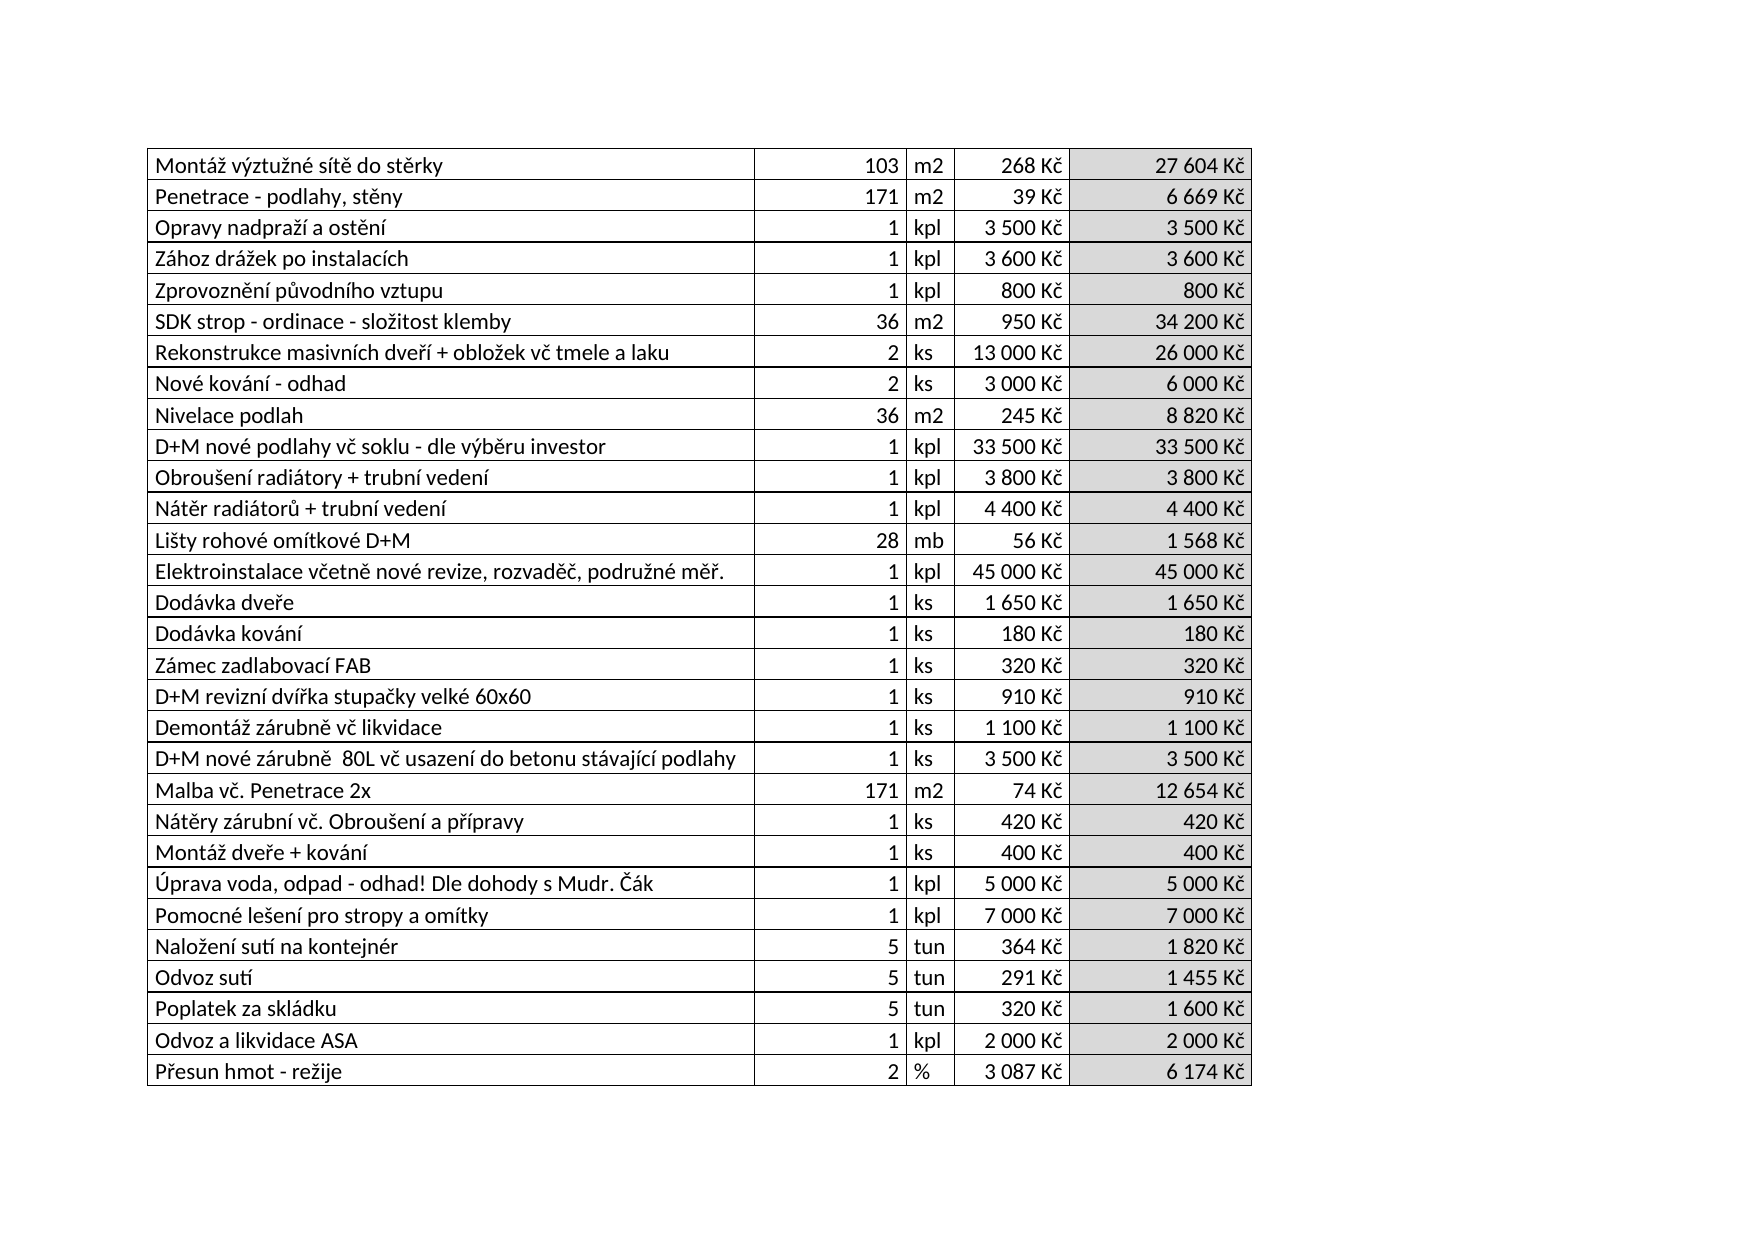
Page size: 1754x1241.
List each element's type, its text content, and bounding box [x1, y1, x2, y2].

table_cell 7 000 Kč [1070, 899, 1251, 929]
table_cell 950 Kč [955, 305, 1069, 335]
table_cell Montáž dveře + kování [148, 836, 754, 866]
table_cell 6 000 Kč [1070, 368, 1251, 398]
table_cell 3 800 Kč [955, 461, 1069, 491]
table_cell mb [907, 524, 954, 554]
table_cell 171 [755, 180, 906, 210]
table_cell kpl [907, 555, 954, 585]
table_cell 1 [755, 868, 906, 898]
table_cell 5 000 Kč [955, 868, 1069, 898]
table_cell 1 [755, 680, 906, 710]
table_cell Odvoz sutí [148, 961, 754, 991]
table_cell 4 400 Kč [955, 493, 1069, 523]
table_cell tun [907, 993, 954, 1023]
table_cell 103 [755, 149, 906, 179]
table_cell 5 [755, 993, 906, 1023]
table_cell Malba vč. Penetrace 2x [148, 774, 754, 804]
table_cell 3 000 Kč [955, 368, 1069, 398]
table_cell m2 [907, 149, 954, 179]
table_cell kpl [907, 1024, 954, 1054]
table_cell kpl [907, 899, 954, 929]
table_cell Opravy nadpraží a ostění [148, 211, 754, 241]
table_cell kpl [907, 493, 954, 523]
table_cell 8 820 Kč [1070, 399, 1251, 429]
table_cell kpl [907, 274, 954, 304]
table_cell 5 [755, 930, 906, 960]
table_cell 6 669 Kč [1070, 180, 1251, 210]
table_cell Nátěr radiátorů + trubní vedení [148, 493, 754, 523]
table_cell 320 Kč [955, 993, 1069, 1023]
table_cell 1 100 Kč [1070, 711, 1251, 741]
table_cell Lišty rohové omítkové D+M [148, 524, 754, 554]
table_cell 1 455 Kč [1070, 961, 1251, 991]
table_cell 1 [755, 430, 906, 460]
table_cell 1 [755, 711, 906, 741]
table_cell 320 Kč [955, 649, 1069, 679]
table_cell 1 600 Kč [1070, 993, 1251, 1023]
table_cell ks [907, 618, 954, 648]
table_cell Odvoz a likvidace ASA [148, 1024, 754, 1054]
table_cell Poplatek za skládku [148, 993, 754, 1023]
table_cell 1 [755, 493, 906, 523]
table_cell m2 [907, 180, 954, 210]
table_cell Přesun hmot - režije [148, 1055, 754, 1085]
table_cell Naložení sutí na kontejnér [148, 930, 754, 960]
table_cell 1 [755, 586, 906, 616]
table_cell 910 Kč [955, 680, 1069, 710]
table_cell 1 568 Kč [1070, 524, 1251, 554]
table_cell ks [907, 368, 954, 398]
table_cell 910 Kč [1070, 680, 1251, 710]
table_cell Dodávka kování [148, 618, 754, 648]
table_cell 3 500 Kč [955, 211, 1069, 241]
table_cell 36 [755, 305, 906, 335]
table_cell 180 Kč [1070, 618, 1251, 648]
table_cell 4 400 Kč [1070, 493, 1251, 523]
table_cell Dodávka dveře [148, 586, 754, 616]
table_cell 3 600 Kč [955, 243, 1069, 273]
table_cell Pomocné lešení pro stropy a omítky [148, 899, 754, 929]
table_cell 2 [755, 1055, 906, 1085]
table_cell 3 500 Kč [955, 743, 1069, 773]
table_cell 1 820 Kč [1070, 930, 1251, 960]
table_cell Elektroinstalace včetně nové revize, rozvaděč, podružné měř. [148, 555, 754, 585]
table_cell 1 [755, 899, 906, 929]
table_cell 364 Kč [955, 930, 1069, 960]
table_cell 6 174 Kč [1070, 1055, 1251, 1085]
table_cell m2 [907, 399, 954, 429]
table_cell 268 Kč [955, 149, 1069, 179]
table_cell 3 600 Kč [1070, 243, 1251, 273]
table_cell 45 000 Kč [955, 555, 1069, 585]
table_cell 420 Kč [955, 805, 1069, 835]
table_cell Demontáž zárubně vč likvidace [148, 711, 754, 741]
table_cell 800 Kč [1070, 274, 1251, 304]
table_cell 320 Kč [1070, 649, 1251, 679]
table_cell ks [907, 711, 954, 741]
table_cell 1 [755, 555, 906, 585]
table_cell Montáž výztužné sítě do stěrky [148, 149, 754, 179]
table_cell Úprava voda, odpad - odhad! Dle dohody s Mudr. Čák [148, 868, 754, 898]
table_cell 33 500 Kč [1070, 430, 1251, 460]
table_cell 1 [755, 836, 906, 866]
table_cell 34 200 Kč [1070, 305, 1251, 335]
table_cell 1 [755, 461, 906, 491]
table_cell 3 800 Kč [1070, 461, 1251, 491]
table_cell Zprovoznění původního vztupu [148, 274, 754, 304]
table_cell 1 [755, 743, 906, 773]
table_cell 171 [755, 774, 906, 804]
table_cell ks [907, 805, 954, 835]
table_cell 3 500 Kč [1070, 743, 1251, 773]
table_cell 1 [755, 274, 906, 304]
table_cell 5 000 Kč [1070, 868, 1251, 898]
table_cell ks [907, 680, 954, 710]
table_cell D+M nové podlahy vč soklu - dle výběru investor [148, 430, 754, 460]
table_cell 27 604 Kč [1070, 149, 1251, 179]
table_cell 39 Kč [955, 180, 1069, 210]
table_cell Rekonstrukce masivních dveří + obložek vč tmele a laku [148, 336, 754, 366]
table_cell ks [907, 836, 954, 866]
table_cell % [907, 1055, 954, 1085]
table_cell kpl [907, 868, 954, 898]
table_cell ks [907, 743, 954, 773]
table_cell D+M nové zárubně 80L vč usazení do betonu stávající podlahy [148, 743, 754, 773]
table_cell Zámec zadlabovací FAB [148, 649, 754, 679]
table_cell 1 [755, 243, 906, 273]
table_cell 1 650 Kč [1070, 586, 1251, 616]
table_cell ks [907, 586, 954, 616]
table_cell kpl [907, 461, 954, 491]
table_cell 36 [755, 399, 906, 429]
table_cell 3 087 Kč [955, 1055, 1069, 1085]
table_cell 5 [755, 961, 906, 991]
table_cell 1 [755, 649, 906, 679]
table_cell kpl [907, 243, 954, 273]
table_cell tun [907, 961, 954, 991]
table_cell ks [907, 649, 954, 679]
table_cell 56 Kč [955, 524, 1069, 554]
table_cell 2 000 Kč [1070, 1024, 1251, 1054]
table_cell 2 [755, 368, 906, 398]
table_cell 3 500 Kč [1070, 211, 1251, 241]
table_cell ks [907, 336, 954, 366]
table_cell 800 Kč [955, 274, 1069, 304]
table_cell kpl [907, 211, 954, 241]
table_cell m2 [907, 305, 954, 335]
table_cell 1 100 Kč [955, 711, 1069, 741]
table_cell Nátěry zárubní vč. Obroušení a přípravy [148, 805, 754, 835]
table_cell 28 [755, 524, 906, 554]
table_cell Zához drážek po instalacích [148, 243, 754, 273]
table_cell Nivelace podlah [148, 399, 754, 429]
table_cell kpl [907, 430, 954, 460]
table_cell tun [907, 930, 954, 960]
table_cell 2 [755, 336, 906, 366]
table_cell 1 650 Kč [955, 586, 1069, 616]
table_cell 7 000 Kč [955, 899, 1069, 929]
table_cell 33 500 Kč [955, 430, 1069, 460]
table_cell 420 Kč [1070, 805, 1251, 835]
table_cell 2 000 Kč [955, 1024, 1069, 1054]
table_cell 12 654 Kč [1070, 774, 1251, 804]
table_cell D+M revizní dvířka stupačky velké 60x60 [148, 680, 754, 710]
table_cell 245 Kč [955, 399, 1069, 429]
table_cell 1 [755, 1024, 906, 1054]
table_cell 1 [755, 805, 906, 835]
table_cell m2 [907, 774, 954, 804]
table_cell 13 000 Kč [955, 336, 1069, 366]
table_cell Nové kování - odhad [148, 368, 754, 398]
table_cell 1 [755, 618, 906, 648]
table_cell 400 Kč [955, 836, 1069, 866]
table_cell Obroušení radiátory + trubní vedení [148, 461, 754, 491]
table_cell Penetrace - podlahy, stěny [148, 180, 754, 210]
table_cell 26 000 Kč [1070, 336, 1251, 366]
table_cell 180 Kč [955, 618, 1069, 648]
table_cell 291 Kč [955, 961, 1069, 991]
table_cell 1 [755, 211, 906, 241]
table_cell 74 Kč [955, 774, 1069, 804]
table_cell SDK strop - ordinace - složitost klemby [148, 305, 754, 335]
table_cell 400 Kč [1070, 836, 1251, 866]
table_cell 45 000 Kč [1070, 555, 1251, 585]
